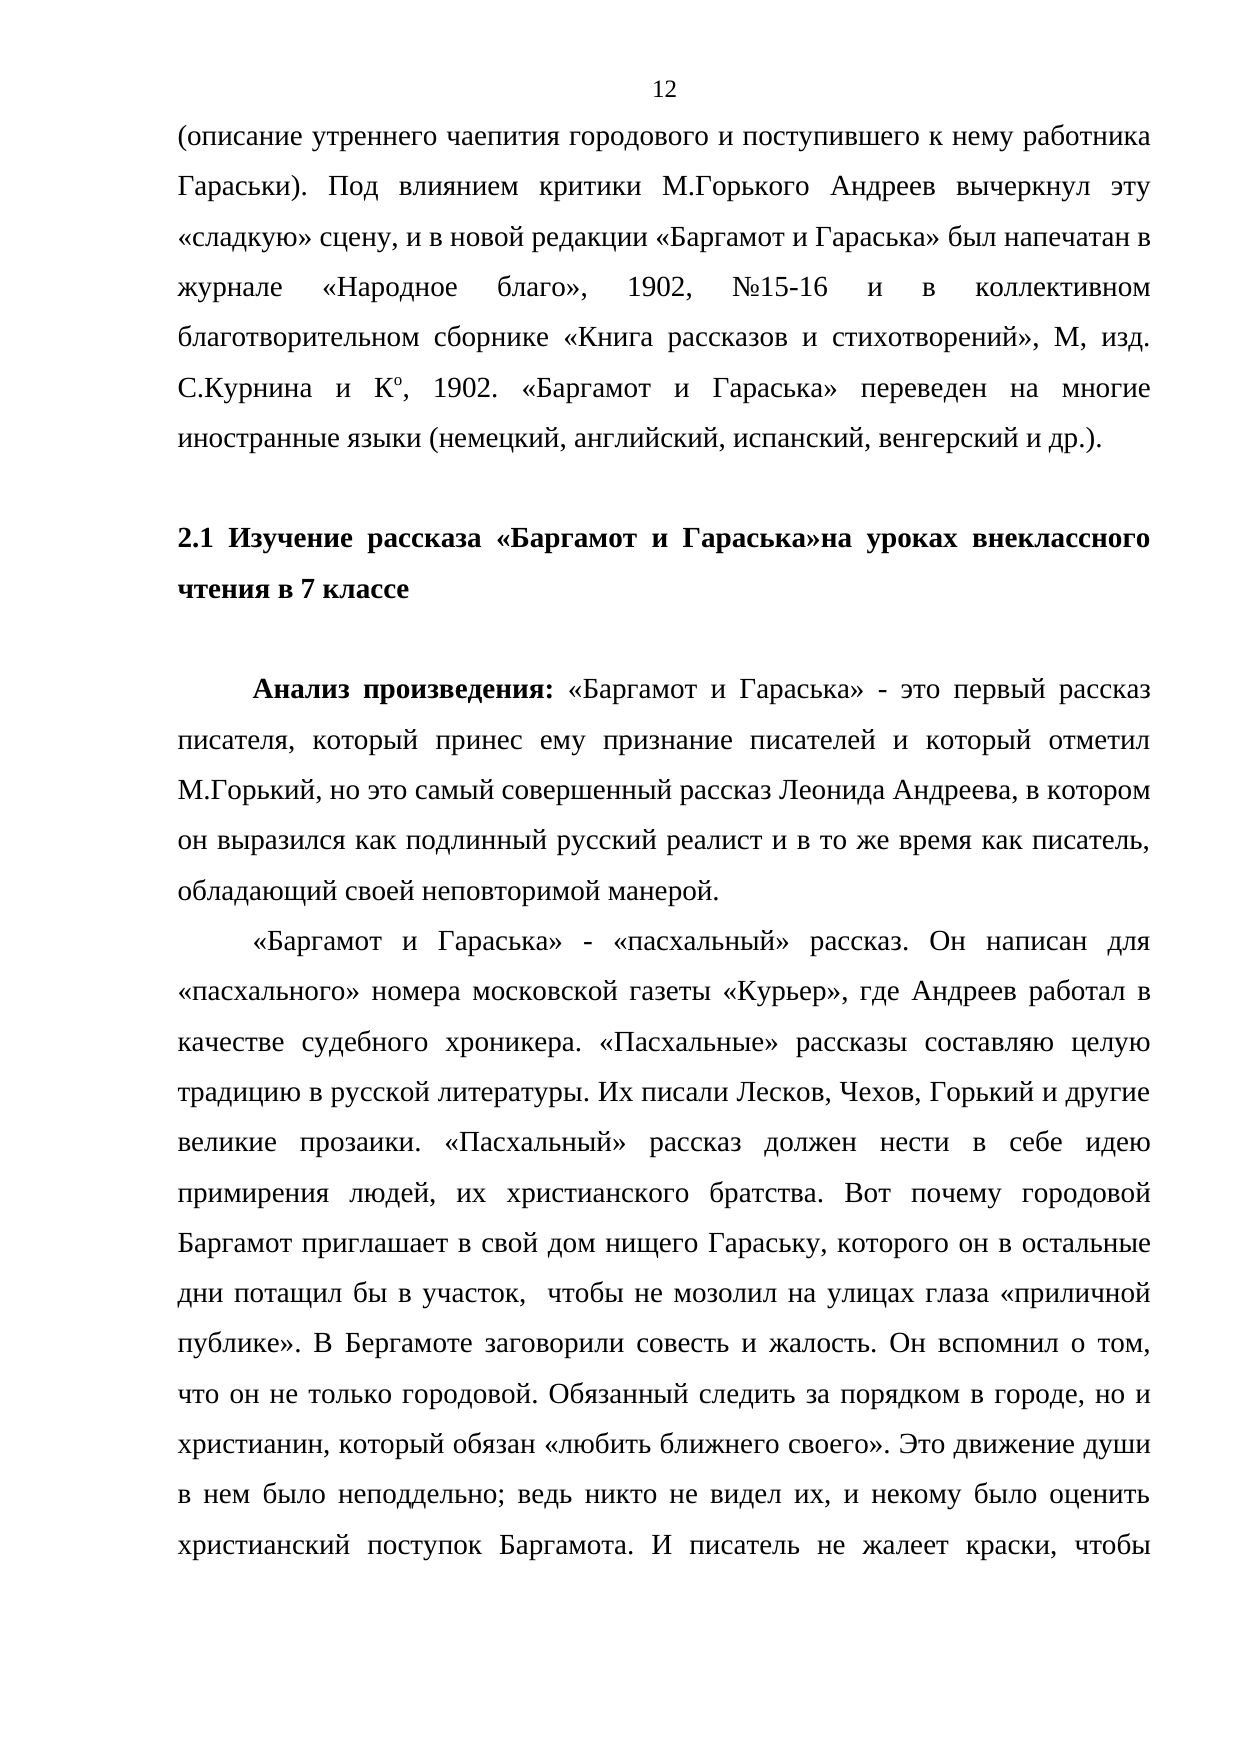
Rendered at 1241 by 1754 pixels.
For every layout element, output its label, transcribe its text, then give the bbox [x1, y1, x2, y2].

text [177, 923, 1152, 1560]
text 2.1 Изучение рассказа «Баргамот и Гараська»на уроках внеклассного чтения в 7 классе [177, 521, 1152, 604]
text Анализ произведения: «Баргамот и Гараська» - это первый рассказ писателя, который принес ему признание писателей и который отметил М.Горький, но это самый совершенный рассказ Леонида Андреева, в котором он выразился как подлинный русский реалист и в то же время как писатель, обладающий своей неповторимой манерой. [177, 672, 1152, 906]
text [177, 118, 1152, 453]
